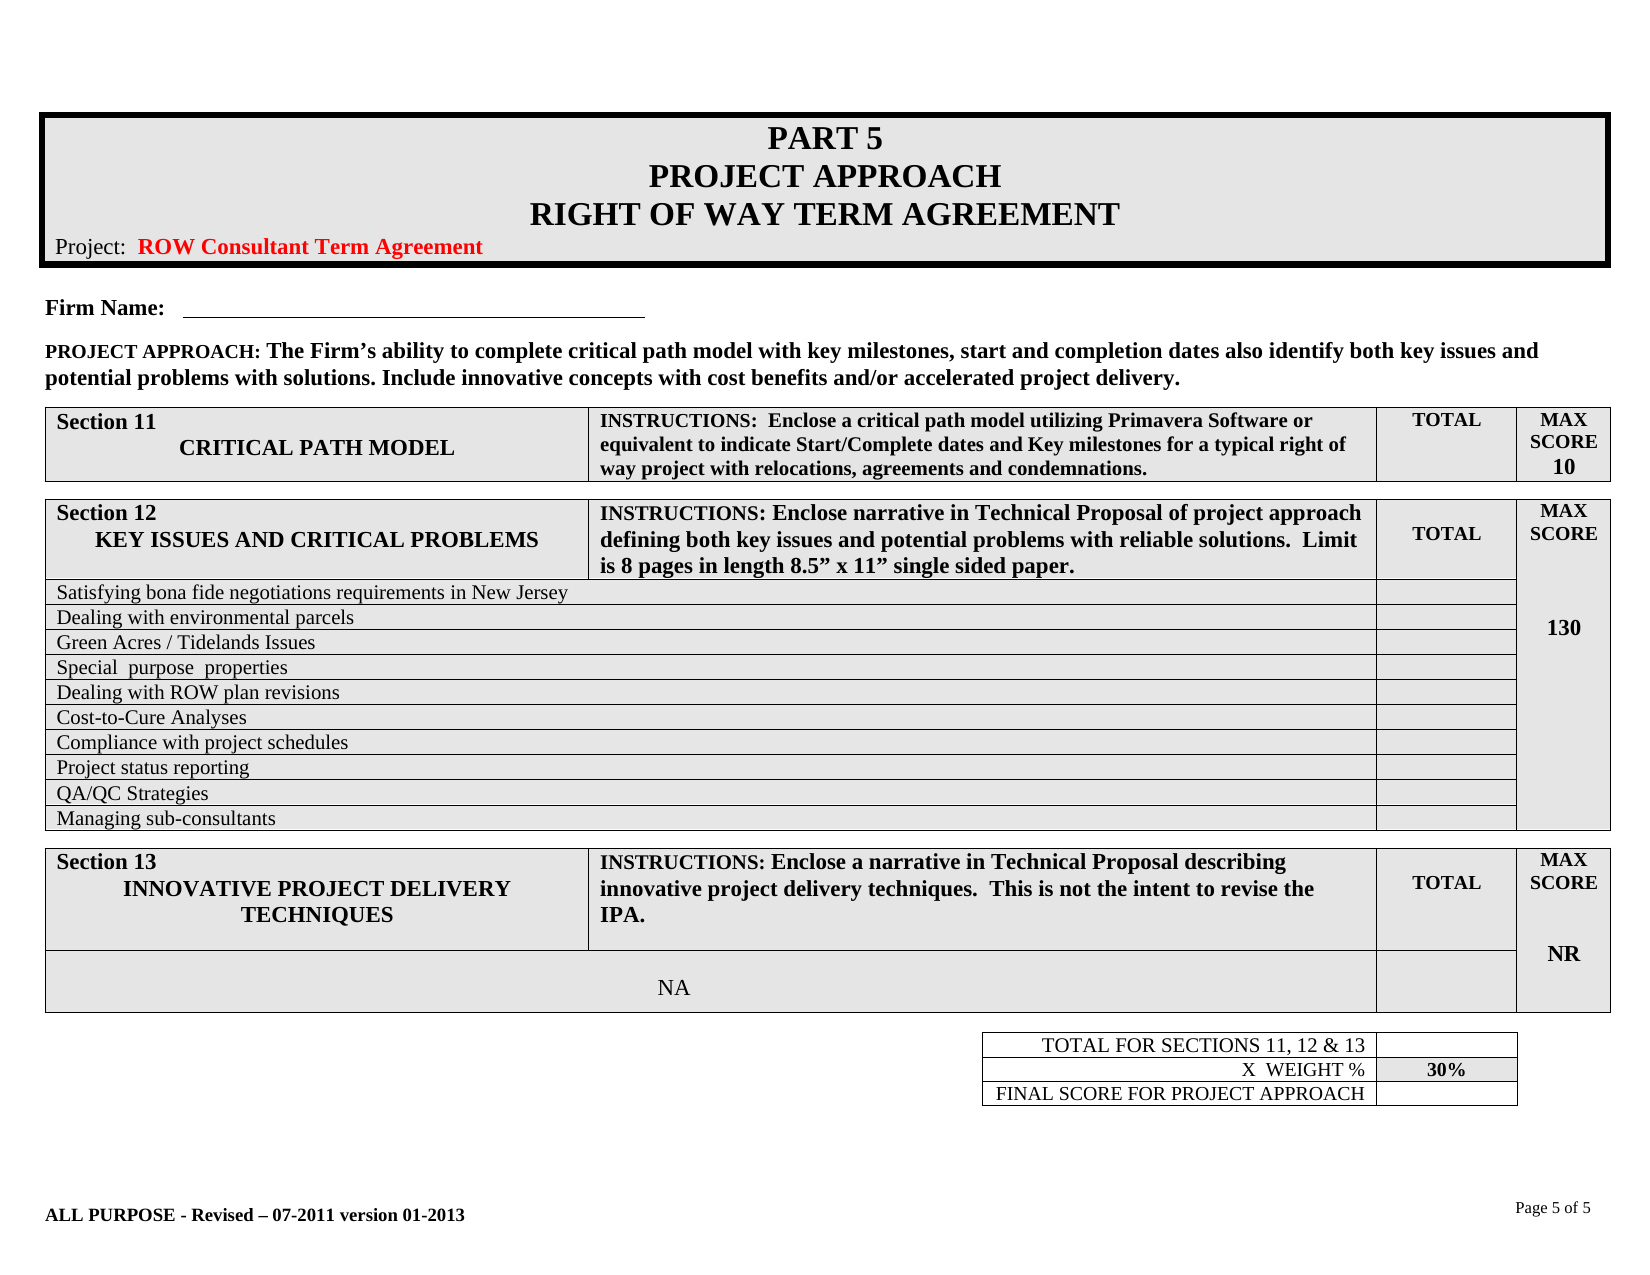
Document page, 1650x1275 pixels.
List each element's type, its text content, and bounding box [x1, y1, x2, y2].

table_cell [1377, 806, 1516, 829]
subtitle PROJECT APPROACH [45, 156, 1605, 195]
table_cell Dealing with environmental parcels [46, 605, 1376, 629]
table_cell [1377, 580, 1516, 604]
table_header MAX SCORE 10 [1517, 408, 1610, 481]
table_cell [1377, 755, 1516, 779]
table_cell Green Acres / Tidelands Issues [46, 630, 1376, 654]
text PROJECT APPROACH: The Firm’s ability to complete critical path model with key milestones, start and completion dates also identify both key issues and potential problems with solutions. Include innovative concepts with cost benefits and/or accelerated project delivery. [45, 337, 1605, 390]
text Project: ROW Consultant Term Agreement [45, 227, 1605, 261]
table_header Section 12 KEY ISSUES AND CRITICAL PROBLEMS [46, 500, 588, 578]
subtitle PART 5 [45, 118, 1605, 156]
table_header [1377, 1033, 1517, 1057]
table_cell NA [46, 951, 1376, 1012]
table_cell X WEIGHT % [983, 1058, 1376, 1081]
table_cell Project status reporting [46, 755, 1376, 779]
table_cell [1377, 951, 1516, 1012]
table_header TOTAL FOR SECTIONS 11, 12 & 13 [983, 1033, 1376, 1057]
table_header INSTRUCTIONS: Enclose a critical path model utilizing Primavera Software or equivalent to indicate Start/Complete dates and Key milestones for a typical right of way project with relocations, agreements and condemnations. [589, 408, 1376, 481]
table_cell [1377, 780, 1516, 804]
table_header MAX SCORE 130 [1517, 500, 1610, 829]
table_cell FINAL SCORE FOR PROJECT APPROACH [983, 1082, 1376, 1105]
table_cell Special purpose properties [46, 655, 1376, 679]
table_cell [1377, 680, 1516, 704]
table_cell [1377, 705, 1516, 729]
table_cell 30% [1377, 1058, 1517, 1081]
table_cell Satisfying bona fide negotiations requirements in New Jersey [46, 580, 1376, 604]
table_cell [1377, 605, 1516, 629]
table_cell Cost-to-Cure Analyses [46, 705, 1376, 729]
subtitle Firm Name: [45, 294, 1605, 320]
table_header TOTAL [1377, 408, 1516, 481]
text RIGHT OF WAY TERM AGREEMENT [45, 195, 1605, 227]
table_cell [1377, 1082, 1517, 1105]
table_cell Compliance with project schedules [46, 730, 1376, 754]
table_cell QA/QC Strategies [46, 780, 1376, 804]
table_cell [1377, 630, 1516, 654]
table_cell [1377, 730, 1516, 754]
table_header MAX SCORE NR [1517, 849, 1610, 1012]
table_cell Managing sub-consultants [46, 806, 1376, 829]
table_cell Dealing with ROW plan revisions [46, 680, 1376, 704]
table_header INSTRUCTIONS: Enclose narrative in Technical Proposal of project approach defining both key issues and potential problems with reliable solutions. Limit is 8 pages in length 8.5” x 11” single sided paper. [589, 500, 1376, 578]
table_header TOTAL [1377, 500, 1516, 578]
table_header Section 11 CRITICAL PATH MODEL [46, 408, 588, 481]
table_header INSTRUCTIONS: Enclose a narrative in Technical Proposal describing innovative project delivery techniques. This is not the intent to revise the IPA. [589, 849, 1376, 950]
table_header Section 13 INNOVATIVE PROJECT DELIVERY TECHNIQUES [46, 849, 588, 950]
table_cell [1377, 655, 1516, 679]
table_header TOTAL [1377, 849, 1516, 950]
